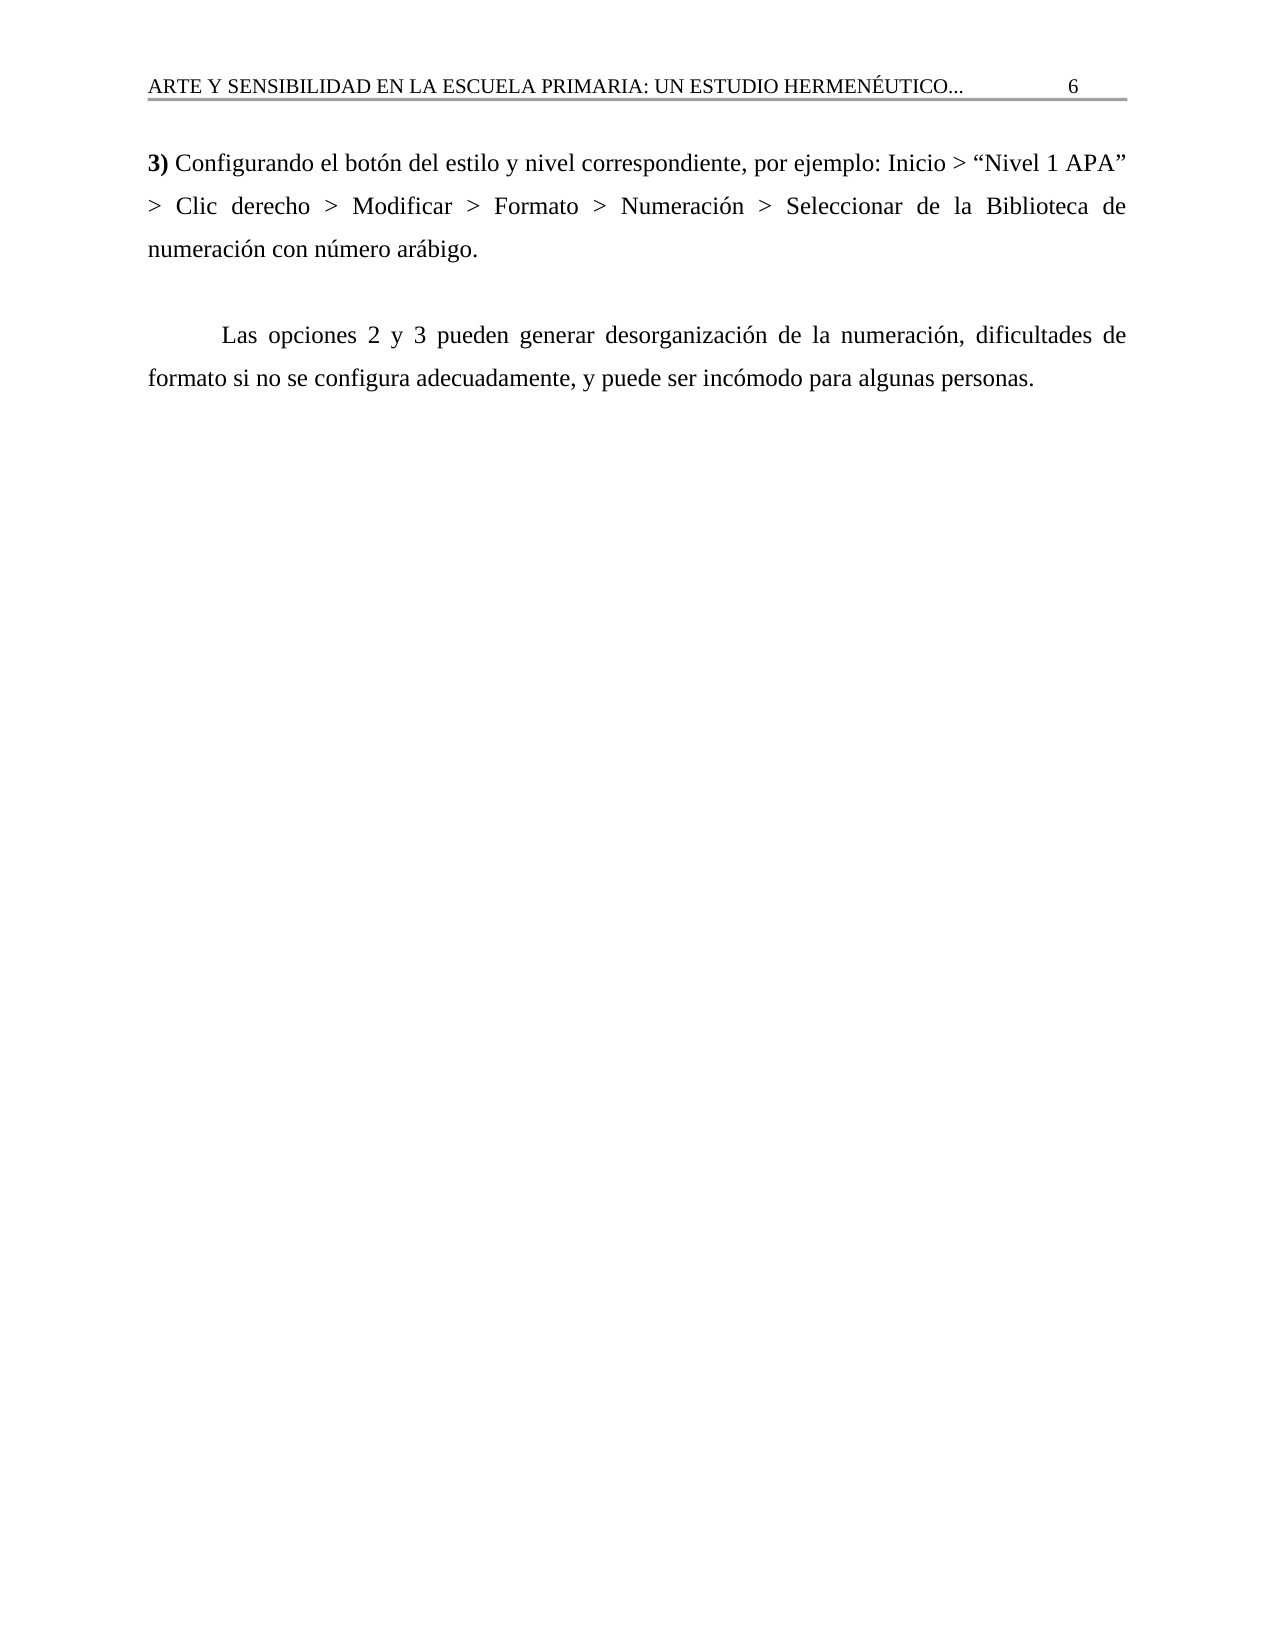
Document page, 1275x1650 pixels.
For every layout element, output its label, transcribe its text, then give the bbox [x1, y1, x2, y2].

text Las opciones 2 y 3 pueden generar desorganización de la numeración, dificultades de formato si no se configura adecuadamente, y puede ser incómodo para algunas personas. [148, 320, 1127, 392]
text 3) Configurando el botón del estilo y nivel correspondiente, por ejemplo: Inicio > “Nivel 1 APA” > Clic derecho > Modificar > Formato > Numeración > Seleccionar de la Biblioteca de numeración con número arábigo. [148, 148, 1127, 263]
